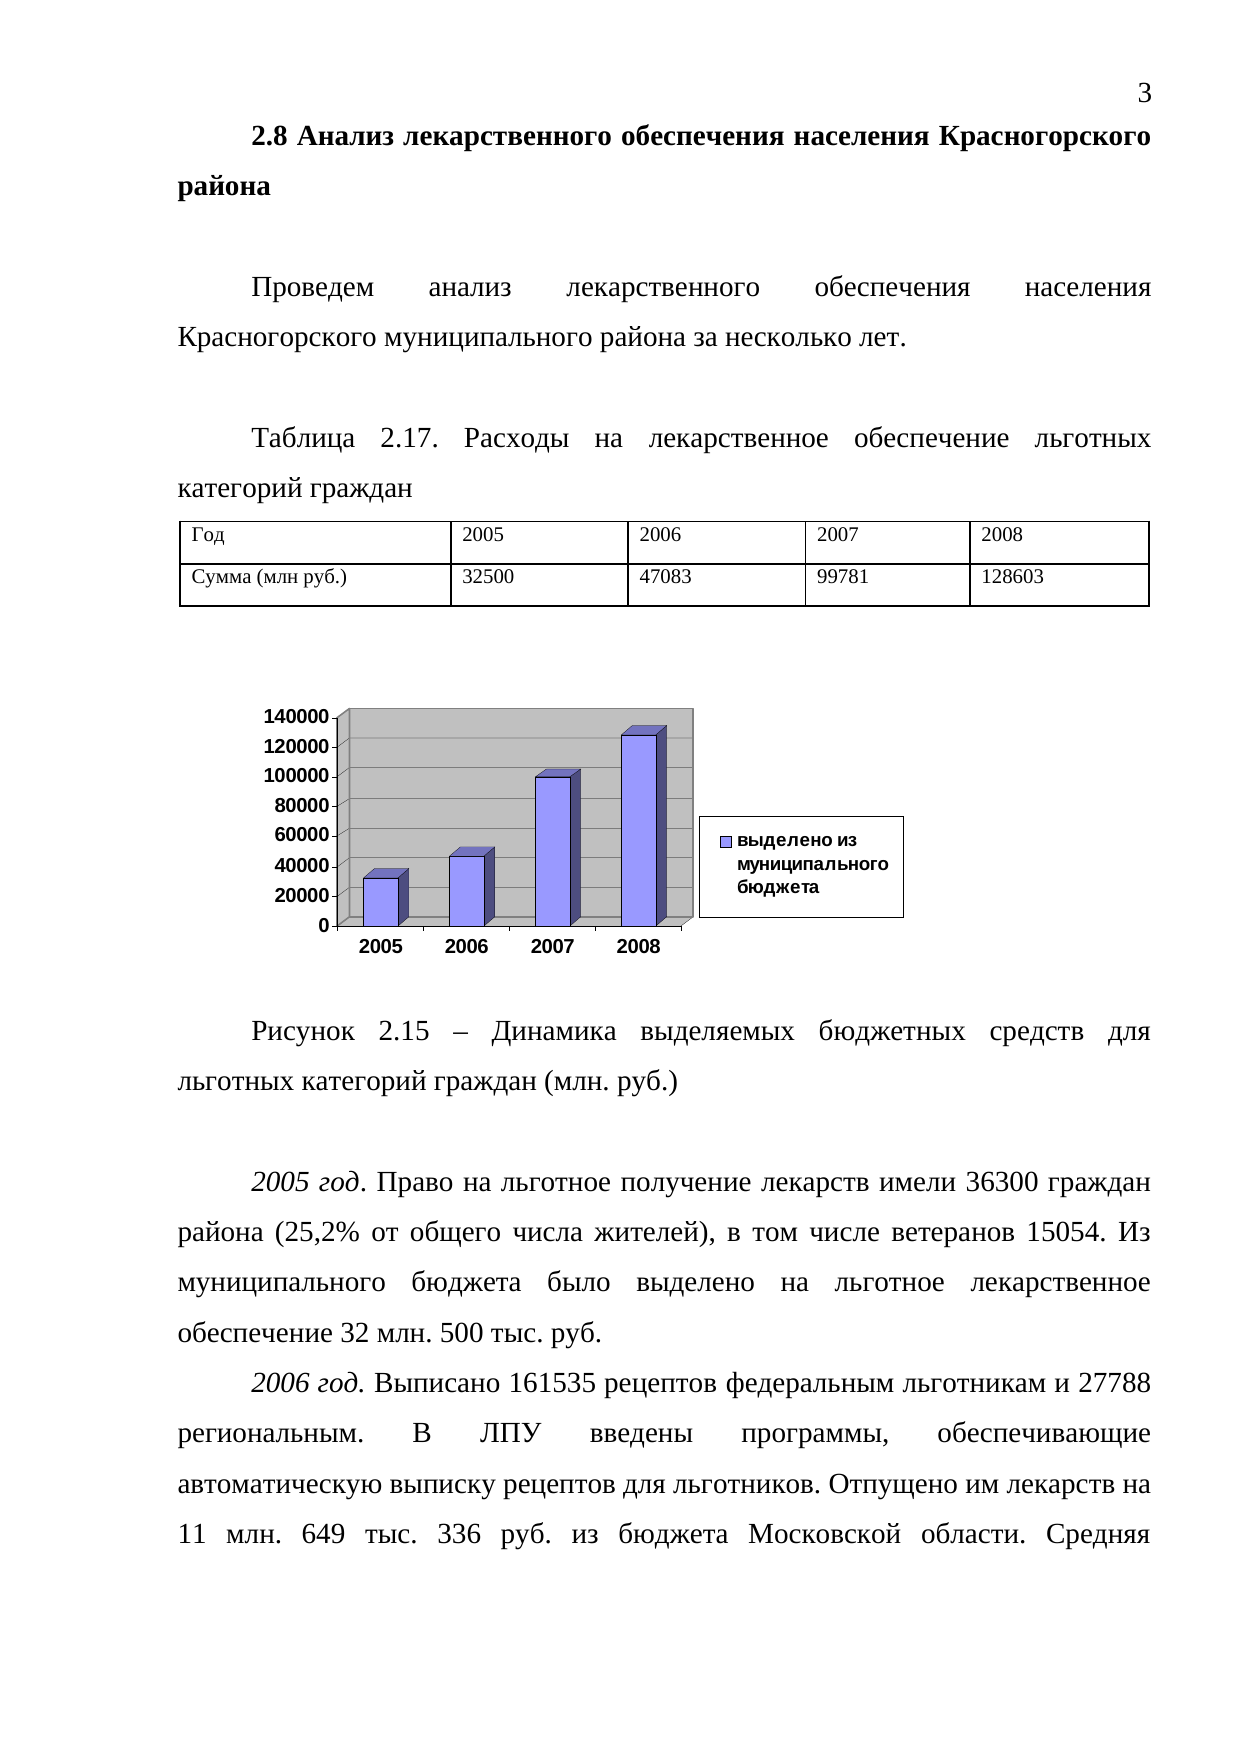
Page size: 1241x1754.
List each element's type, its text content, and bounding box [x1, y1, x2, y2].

table_header Год [181, 522, 450, 563]
table_header 2008 [971, 522, 1148, 563]
text 2.8 Анализ лекарственного обеспечения населения Красногорского района [177, 118, 1152, 202]
table_cell 128603 [971, 565, 1148, 605]
table_cell Сумма (млн руб.) [181, 565, 450, 605]
text Рисунок 2.15 – Динамика выделяемых бюджетных средств для льготных категорий граждан (млн. руб.) [177, 1013, 1152, 1097]
table_cell 47083 [629, 565, 805, 605]
table_header 2006 [629, 522, 805, 563]
table_cell 32500 [452, 565, 627, 605]
table_header 2005 [452, 522, 627, 563]
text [177, 1365, 1152, 1550]
table_cell 99781 [806, 565, 969, 605]
text Проведем анализ лекарственного обеспечения населения Красногорского муниципального района за несколько лет. [177, 269, 1152, 353]
table_header 2007 [806, 522, 969, 563]
text 2005 год. Право на льготное получение лекарств имели 36300 граждан района (25,2% от общего числа жителей), в том числе ветеранов 15054. Из муниципального бюджета было выделено на льготное лекарственное обеспечение 32 млн. 500 тыс. руб. [177, 1164, 1152, 1348]
text Таблица 2.17. Расходы на лекарственное обеспечение льготных категорий граждан [177, 420, 1152, 504]
